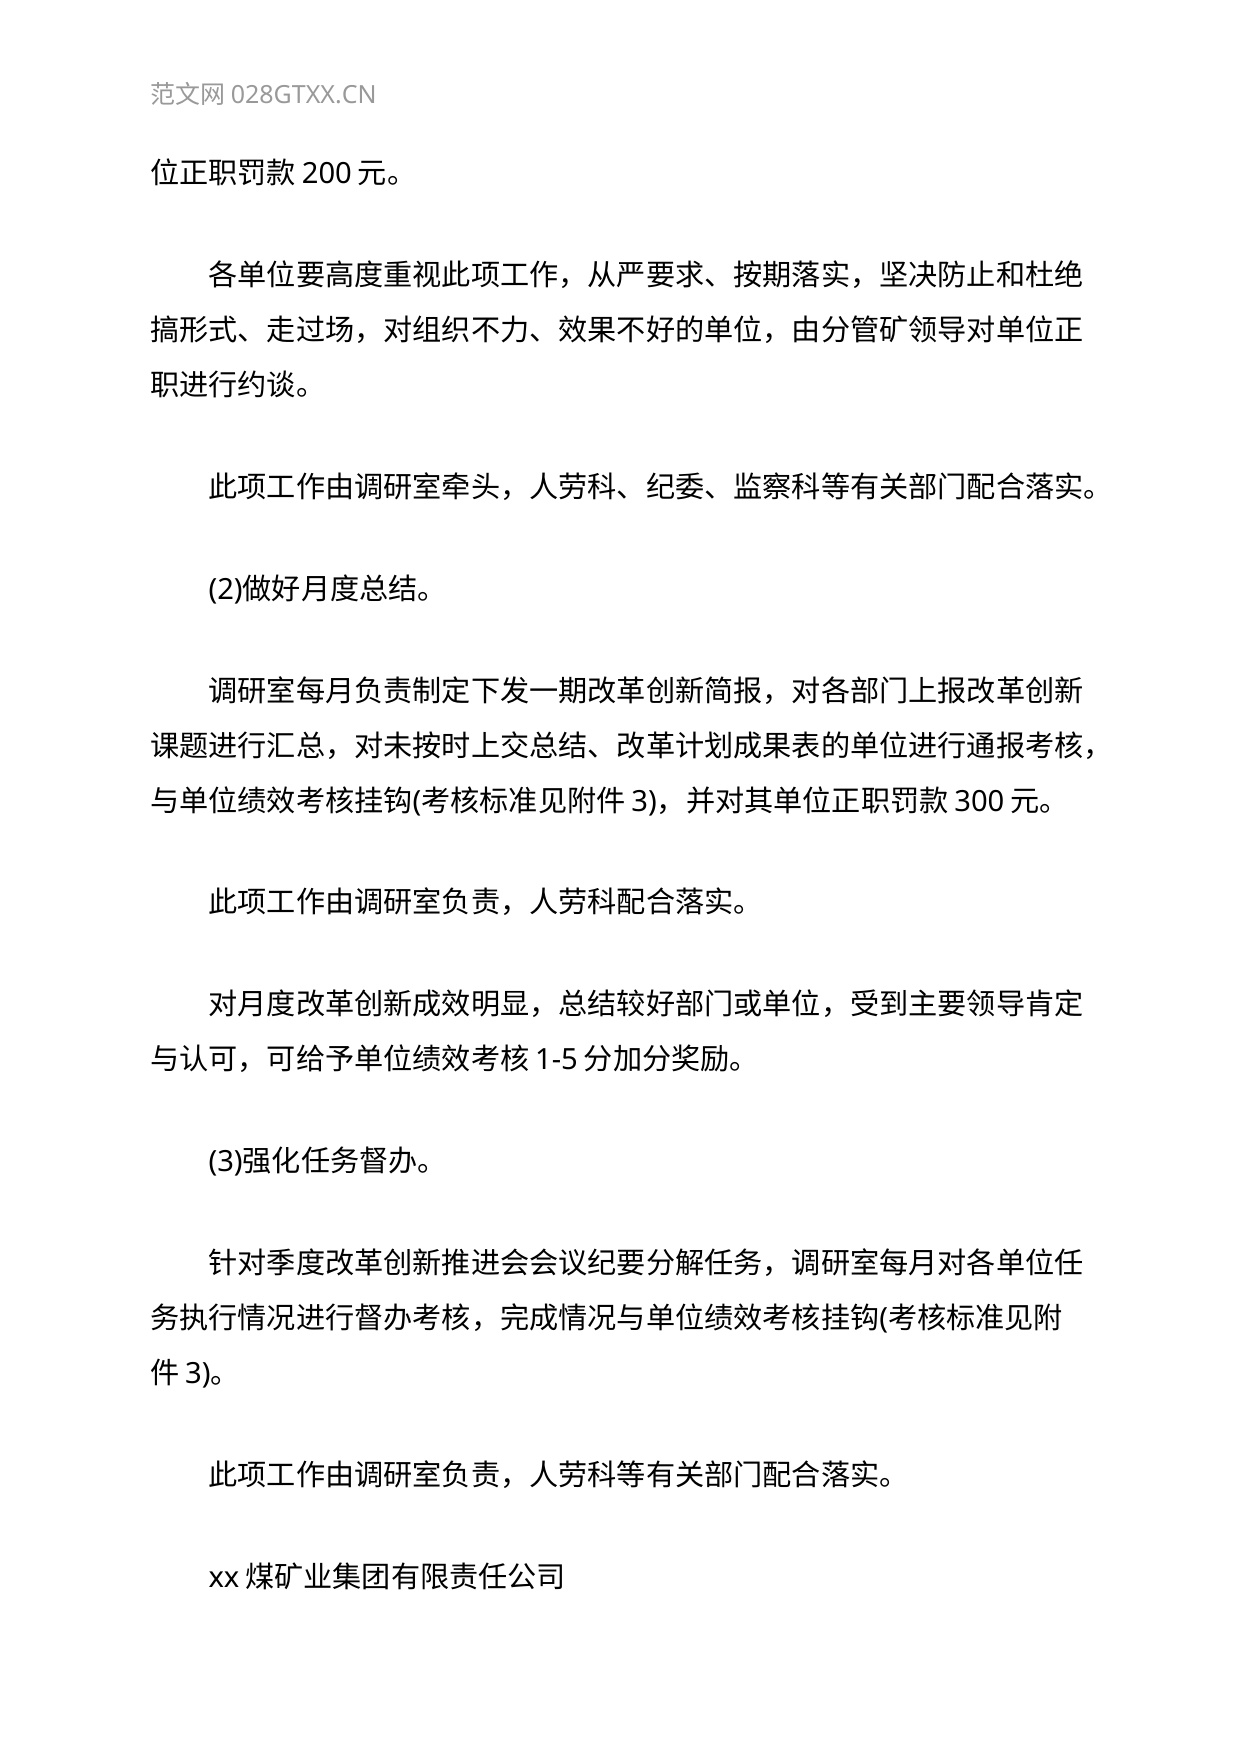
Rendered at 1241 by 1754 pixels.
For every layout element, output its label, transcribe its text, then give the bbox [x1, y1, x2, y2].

text 各单位要高度重视此项工作，从严要求、按期落实，坚决防止和杜绝搞形式、走过场，对组织不力、效果不好的单位，由分管矿领导对单位正职进行约谈。 [150, 252, 1090, 404]
text 针对季度改革创新推进会会议纪要分解任务，调研室每月对各单位任务执行情况进行督办考核，完成情况与单位绩效考核挂钩(考核标准见附件3)。 [150, 1240, 1090, 1392]
text 对月度改革创新成效明显，总结较好部门或单位，受到主要领导肯定与认可，可给予单位绩效考核1-5分加分奖励。 [150, 981, 1090, 1078]
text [150, 150, 1090, 192]
text (3)强化任务督办。 [150, 1138, 1090, 1180]
text 此项工作由调研室牵头，人劳科、纪委、监察科等有关部门配合落实。 [150, 463, 1090, 506]
text 此项工作由调研室负责，人劳科配合落实。 [150, 879, 1090, 921]
text 调研室每月负责制定下发一期改革创新简报，对各部门上报改革创新课题进行汇总，对未按时上交总结、改革计划成果表的单位进行通报考核，与单位绩效考核挂钩(考核标准见附件3)，并对其单位正职罚款300元。 [150, 667, 1090, 819]
text (2)做好月度总结。 [150, 565, 1090, 608]
text 此项工作由调研室负责，人劳科等有关部门配合落实。 [150, 1452, 1090, 1494]
text xx煤矿业集团有限责任公司 [150, 1553, 1090, 1596]
